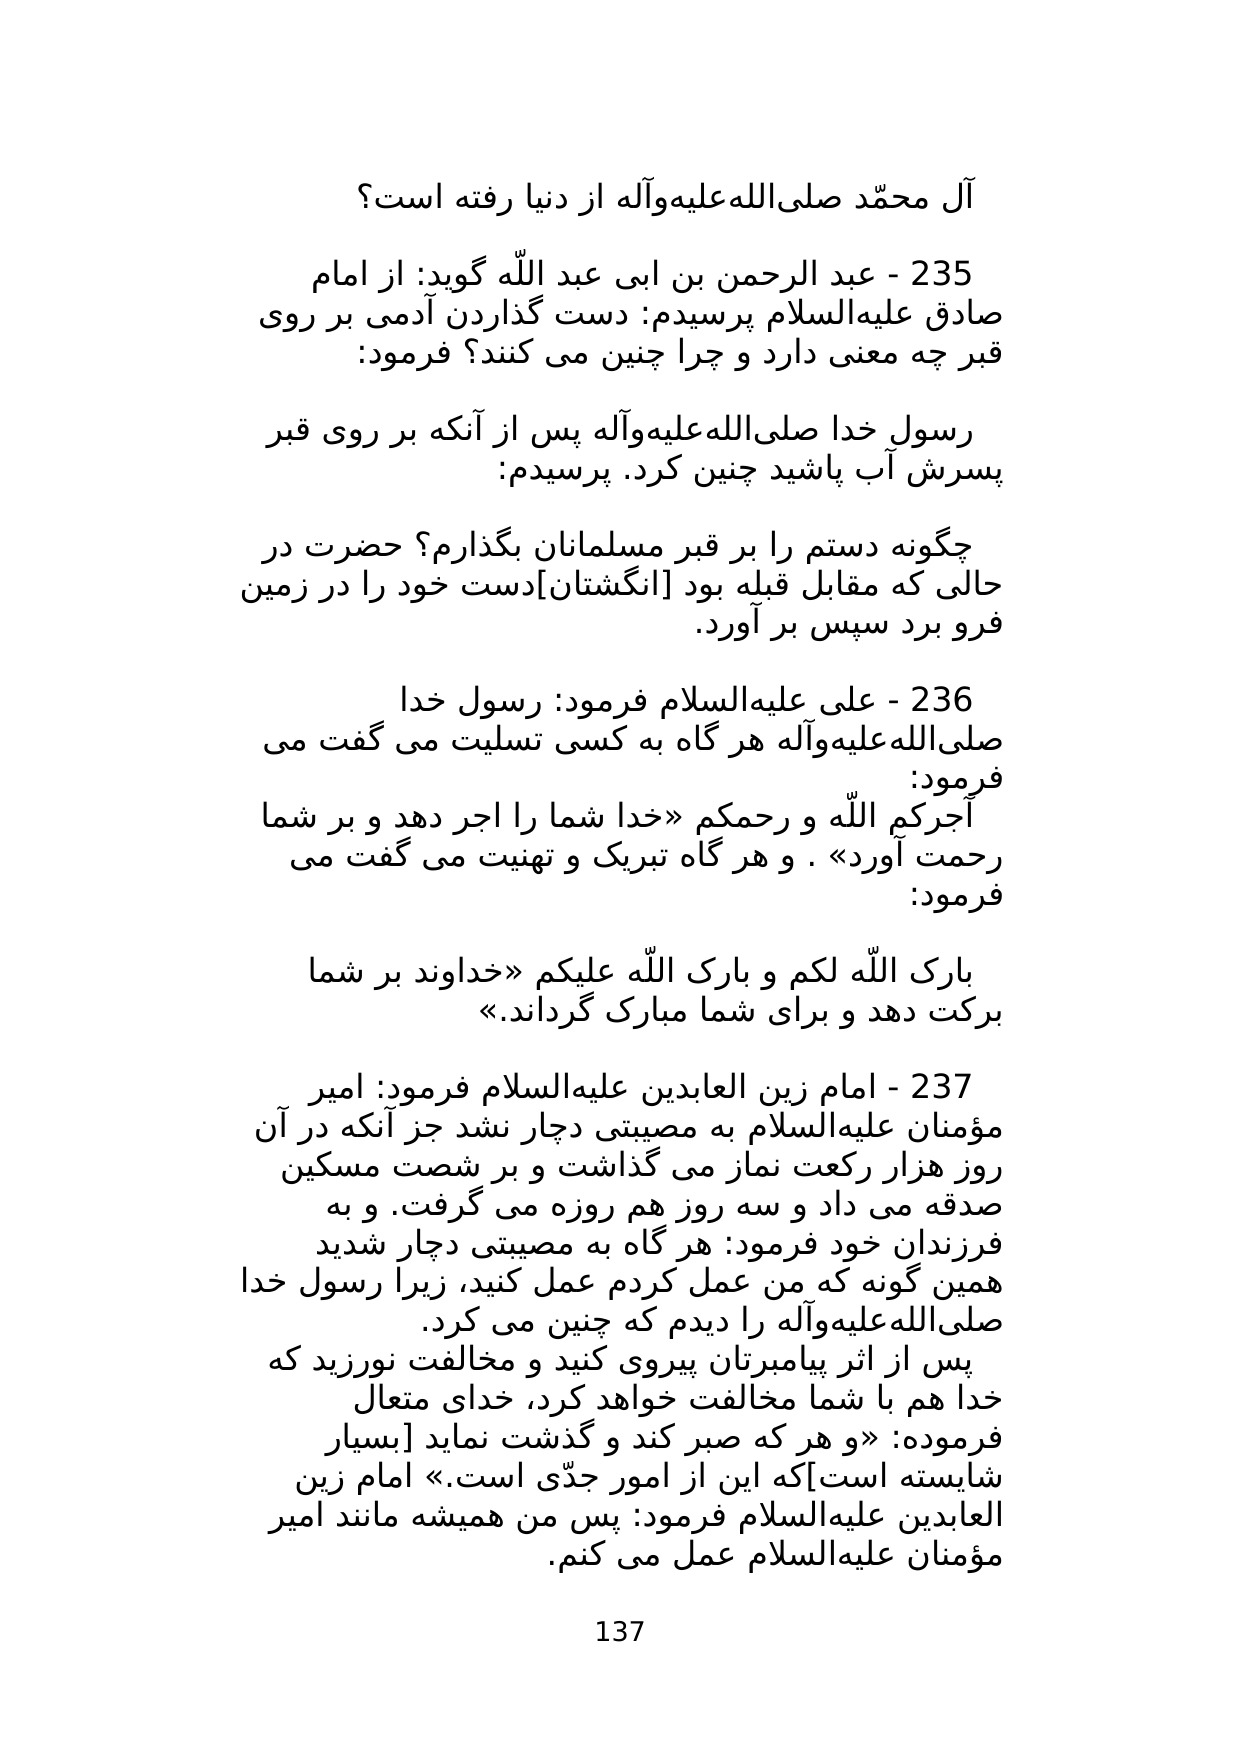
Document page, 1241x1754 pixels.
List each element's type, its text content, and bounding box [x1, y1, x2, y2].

text 235 - عبد الرحمن بن ابی عبد اللّه گوید: از امام صادق عليه‌السلام پرسیدم: دست گذاردن آدمی بر روی قبر چه معنی دارد و چرا چنین می کنند؟ فرمود: [236, 254, 1004, 371]
text 236 - علی عليه‌السلام فرمود: رسول خدا صلى‌الله‌عليه‌وآله هر گاه به کسی تسلیت می گفت می فرمود: [236, 680, 1004, 797]
text آل محمّد صلى‌الله‌عليه‌وآله از دنیا رفته است؟ [236, 177, 1004, 216]
text چگونه دستم را بر قبر مسلمانان بگذارم؟ حضرت در حالی که مقابل قبله بود [انگشتان]دست خود را در زمین فرو برد سپس بر آورد. [236, 525, 1004, 642]
text 237 - امام زین العابدین عليه‌السلام فرمود: امیر مؤمنان عليه‌السلام به مصیبتی دچار نشد جز آنکه در آن روز هزار رکعت نماز می گذاشت و بر شصت مسکین صدقه می داد و سه روز هم روزه می گرفت. و به فرزندان خود فرمود: هر گاه به مصیبتی دچار شدید همین گونه که من عمل کردم عمل کنید، زیرا رسول خدا صلى‌الله‌عليه‌وآله را دیدم که چنین می کرد. [236, 1068, 1004, 1340]
text بارک اللّه لکم و بارک اللّه علیکم «خداوند بر شما برکت دهد و برای شما مبارک گرداند.» [236, 952, 1004, 1029]
text آجرکم اللّه و رحمکم «خدا شما را اجر دهد و بر شما رحمت آورد» . و هر گاه تبریک و تهنیت می گفت می فرمود: [236, 797, 1004, 913]
text رسول خدا صلى‌الله‌عليه‌وآله پس از آنکه بر روی قبر پسرش آب پاشید چنین کرد. پرسیدم: [236, 409, 1004, 487]
text پس از اثر پیامبرتان پیروی کنید و مخالفت نورزید که خدا هم با شما مخالفت خواهد کرد، خدای متعال فرموده: «و هر که صبر کند و گذشت نماید [بسیار شایسته است]که این از امور جدّی است.» امام زین العابدین عليه‌السلام فرمود: پس من همیشه مانند امیر مؤمنان عليه‌السلام عمل می کنم. [236, 1340, 1004, 1573]
